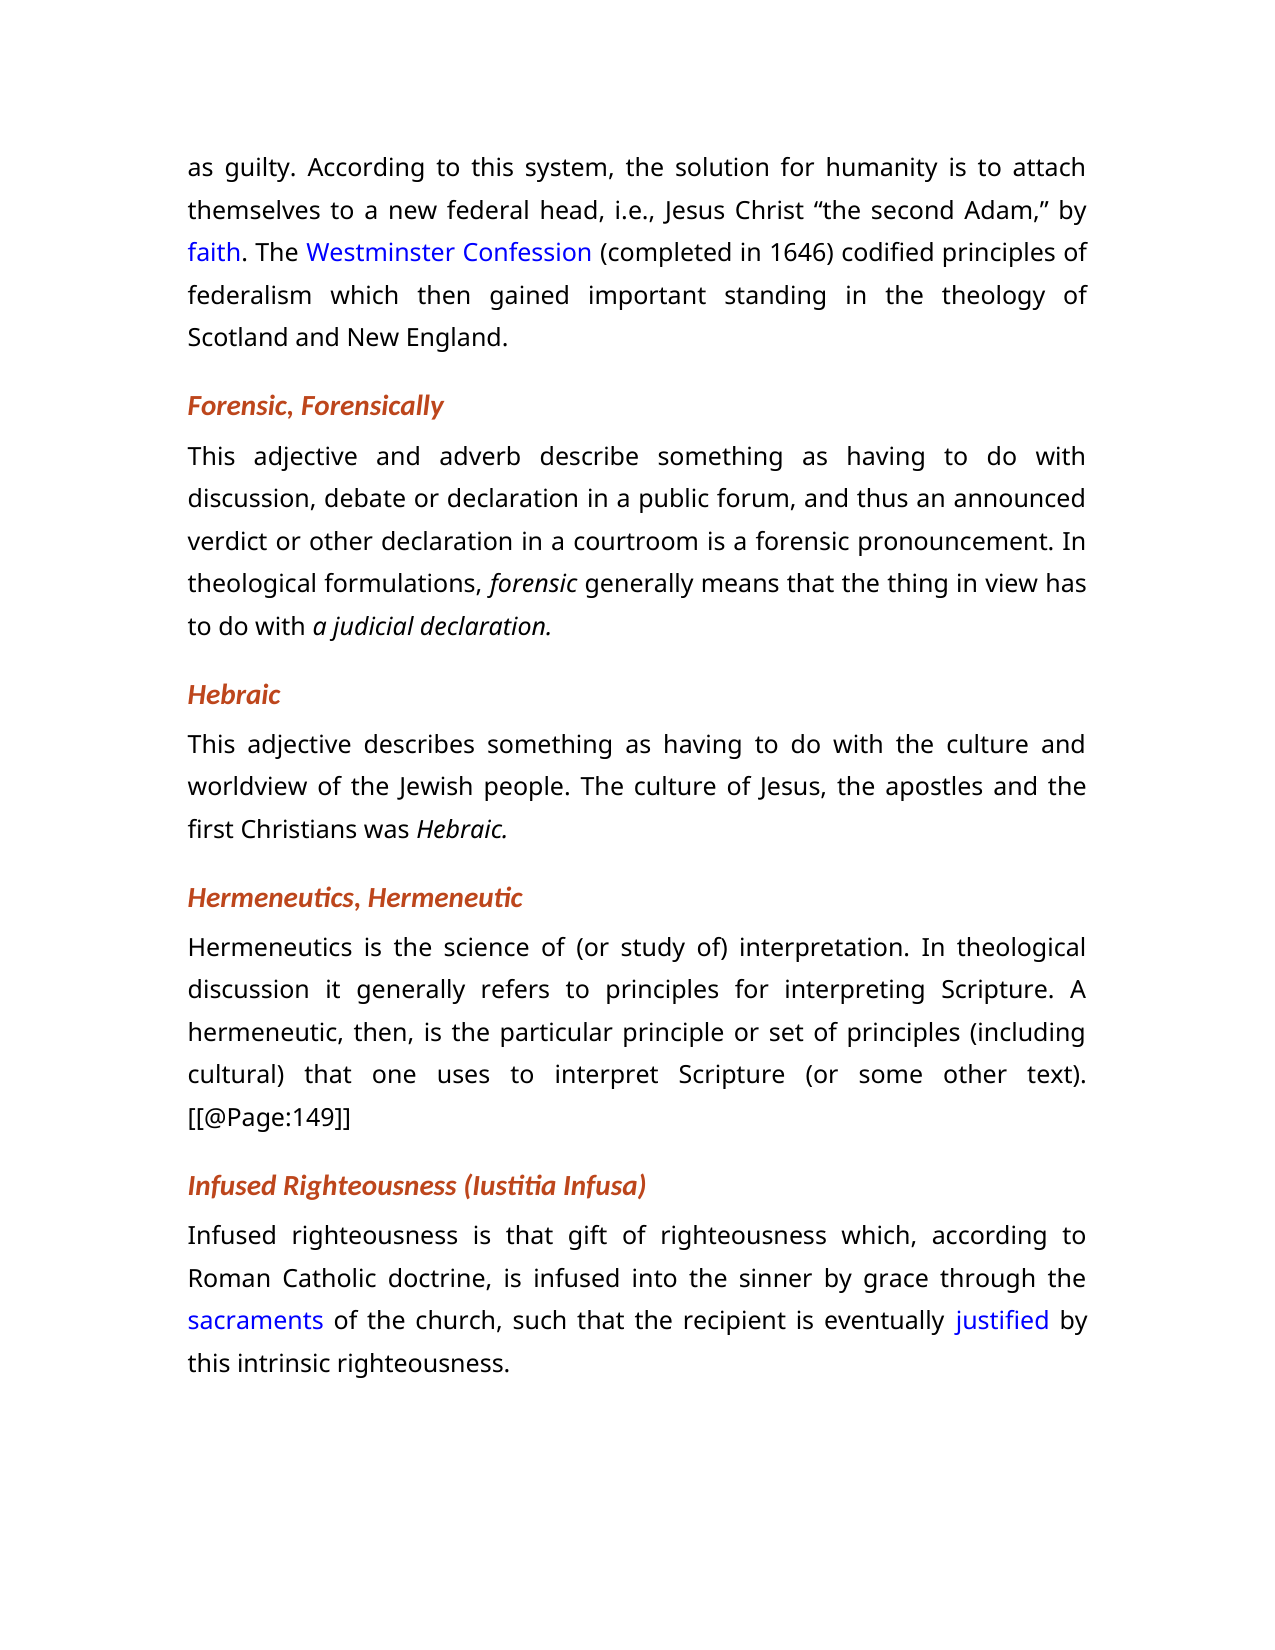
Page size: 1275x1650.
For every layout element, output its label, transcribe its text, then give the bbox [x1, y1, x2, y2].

text Infused righteousness is that gift of righteousness which, according to Roman Catholic doctrine, is infused into the sinner by grace through the sacraments of the church, such that the recipient is eventually justified by this intrinsic righteousness. [187, 1218, 1087, 1379]
subtitle Infused Righteousness (Iustitia Infusa) [187, 1167, 1087, 1203]
text This adjective and adverb describe something as having to do with discussion, debate or declaration in a public forum, and thus an announced verdict or other declaration in a courtroom is a forensic pronouncement. In theological formulations, forensic generally means that the thing in view has to do with a judicial declaration. [187, 438, 1087, 642]
subtitle Hermeneutics, Hermeneutic [187, 879, 1087, 914]
text This adjective describes something as having to do with the culture and worldview of the Jewish people. The culture of Jesus, the apostles and the first Christians was Hebraic. [187, 726, 1087, 846]
text Hermeneutics is the science of (or study of) interpretation. In theological discussion it generally refers to principles for interpreting Scripture. A hermeneutic, then, is the particular principle or set of principles (including cultural) that one uses to interpret Scripture (or some other text). [[@Page:149]] [187, 930, 1087, 1134]
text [187, 150, 1087, 354]
subtitle Hebraic [187, 676, 1087, 711]
subtitle Forensic, Forensically [187, 387, 1087, 423]
